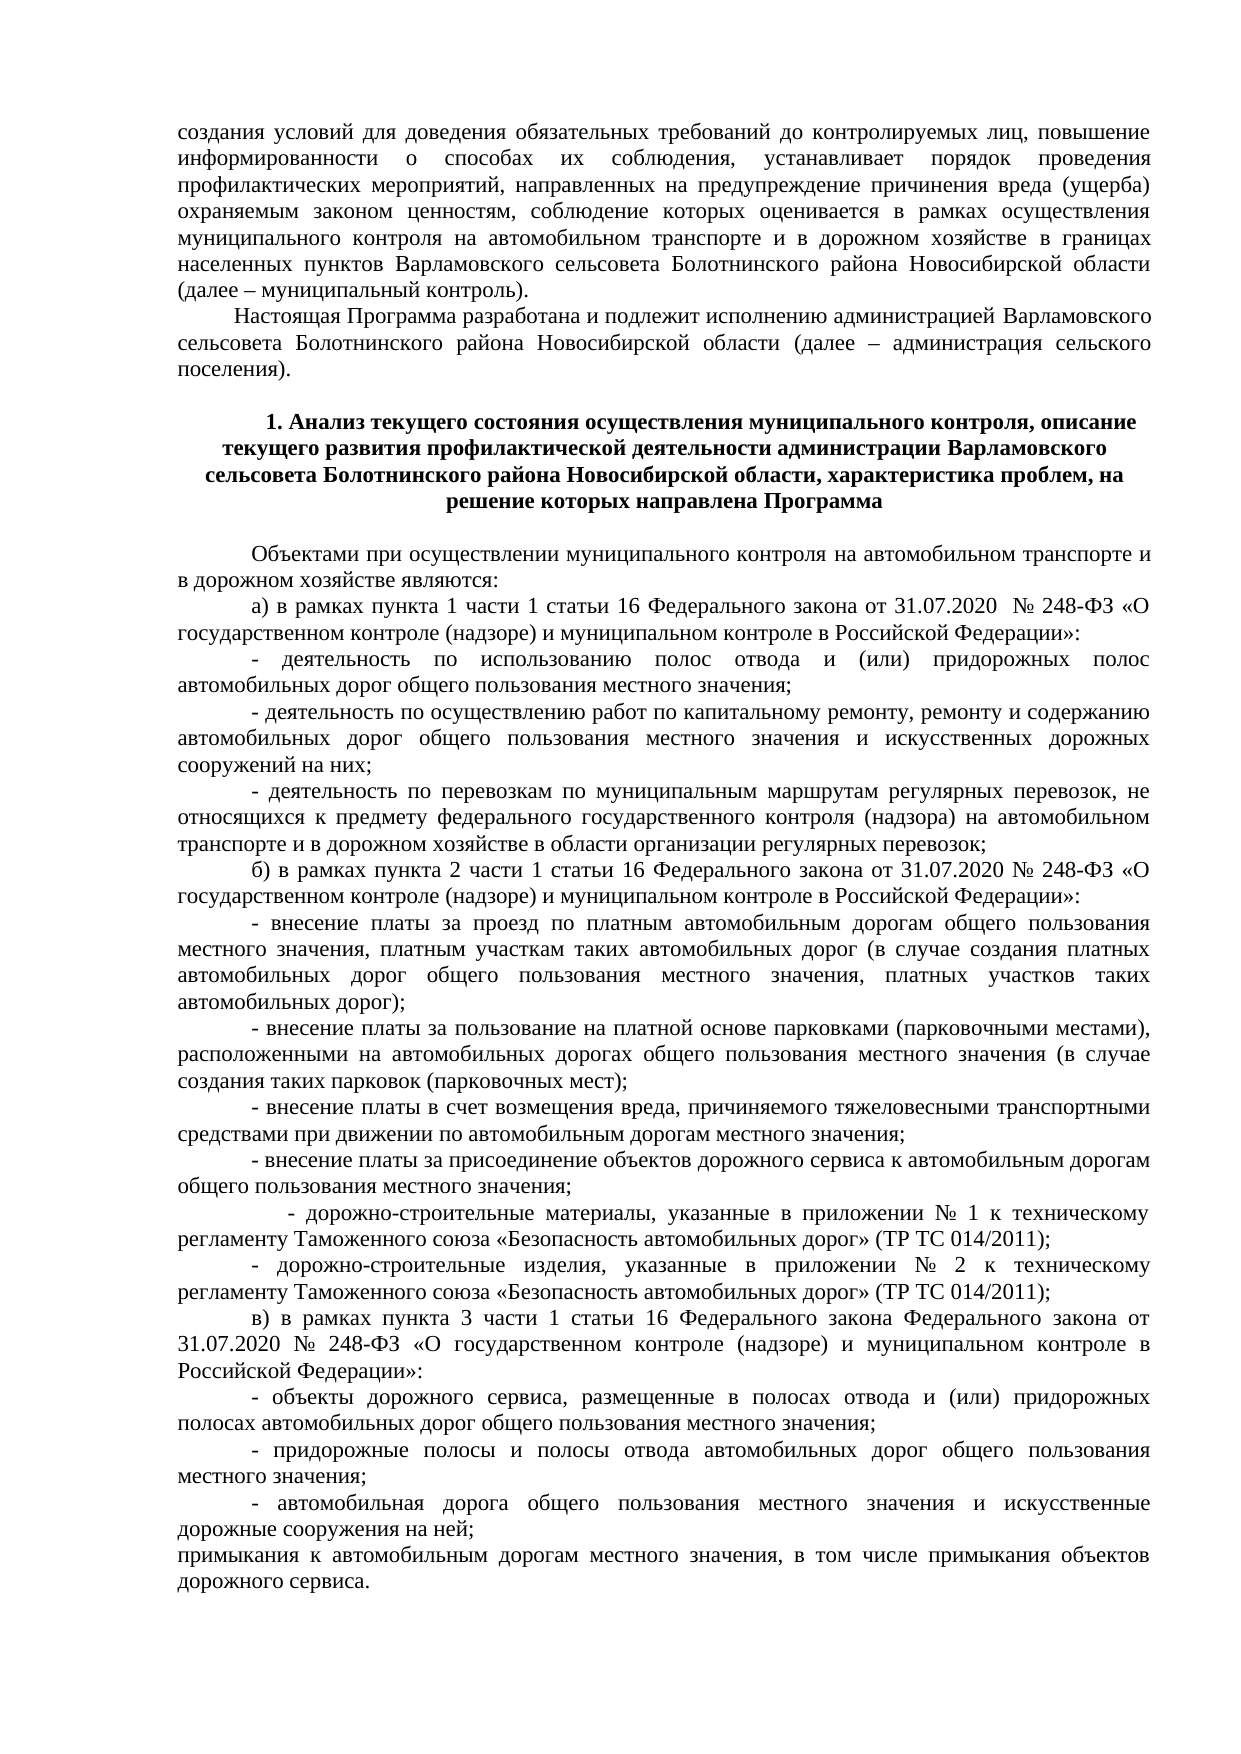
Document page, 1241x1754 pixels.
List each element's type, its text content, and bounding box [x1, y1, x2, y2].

text в) в рамках пункта 3 части 1 статьи 16 Федерального закона Федерального закона от 31.07.2020 № 248-ФЗ «О государственном контроле (надзоре) и муниципальном контроле в Российской Федерации»: [177, 1304, 1152, 1383]
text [177, 118, 1152, 303]
text - автомобильная дорога общего пользования местного значения и искусственные дорожные сооружения на ней; [177, 1488, 1152, 1541]
text - дорожно-строительные изделия, указанные в приложении № 2 к техническому регламенту Таможенного союза «Безопасность автомобильных дорог» (ТР ТС 014/2011); [177, 1251, 1152, 1304]
text - внесение платы за присоединение объектов дорожного сервиса к автомобильным дорогам общего пользования местного значения; [177, 1146, 1152, 1199]
text - внесение платы за проезд по платным автомобильным дорогам общего пользования местного значения, платным участкам таких автомобильных дорог (в случае создания платных автомобильных дорог общего пользования местного значения, платных участков таких автомобильных дорог); [177, 909, 1152, 1014]
text - деятельность по осуществлению работ по капитальному ремонту, ремонту и содержанию автомобильных дорог общего пользования местного значения и искусственных дорожных сооружений на них; [177, 698, 1152, 777]
text Объектами при осуществлении муниципального контроля на автомобильном транспорте и в дорожном хозяйстве являются: [177, 540, 1152, 592]
text - внесение платы в счет возмещения вреда, причиняемого тяжеловесными транспортными средствами при движении по автомобильным дорогам местного значения; [177, 1093, 1152, 1146]
text - деятельность по использованию полос отвода и (или) придорожных полос автомобильных дорог общего пользования местного значения; [177, 645, 1152, 698]
text а) в рамках пункта 1 части 1 статьи 16 Федерального закона от 31.07.2020 № 248-ФЗ «О государственном контроле (надзоре) и муниципальном контроле в Российской Федерации»: [177, 592, 1152, 645]
text 1. Анализ текущего состояния осуществления муниципального контроля, описание текущего развития профилактической деятельности администрации Варламовского сельсовета Болотнинского района Новосибирской области, характеристика проблем, на решение которых направлена Программа [177, 408, 1152, 513]
text примыкания к автомобильным дорогам местного значения, в том числе примыкания объектов дорожного сервиса. [177, 1541, 1152, 1594]
text - объекты дорожного сервиса, размещенные в полосах отвода и (или) придорожных полосах автомобильных дорог общего пользования местного значения; [177, 1383, 1152, 1436]
text б) в рамках пункта 2 части 1 статьи 16 Федерального закона от 31.07.2020 № 248-ФЗ «О государственном контроле (надзоре) и муниципальном контроле в Российской Федерации»: [177, 856, 1152, 909]
text Настоящая Программа разработана и подлежит исполнению администрацией Варламовского сельсовета Болотнинского района Новосибирской области (далее – администрация сельского поселения). [177, 303, 1152, 382]
text - внесение платы за пользование на платной основе парковками (парковочными местами), расположенными на автомобильных дорогах общего пользования местного значения (в случае создания таких парковок (парковочных мест); [177, 1014, 1152, 1093]
text - деятельность по перевозкам по муниципальным маршрутам регулярных перевозок, не относящихся к предмету федерального государственного контроля (надзора) на автомобильном транспорте и в дорожном хозяйстве в области организации регулярных перевозок; [177, 777, 1152, 856]
text - дорожно-строительные материалы, указанные в приложении № 1 к техническому регламенту Таможенного союза «Безопасность автомобильных дорог» (ТР ТС 014/2011); [177, 1199, 1152, 1251]
text - придорожные полосы и полосы отвода автомобильных дорог общего пользования местного значения; [177, 1436, 1152, 1488]
